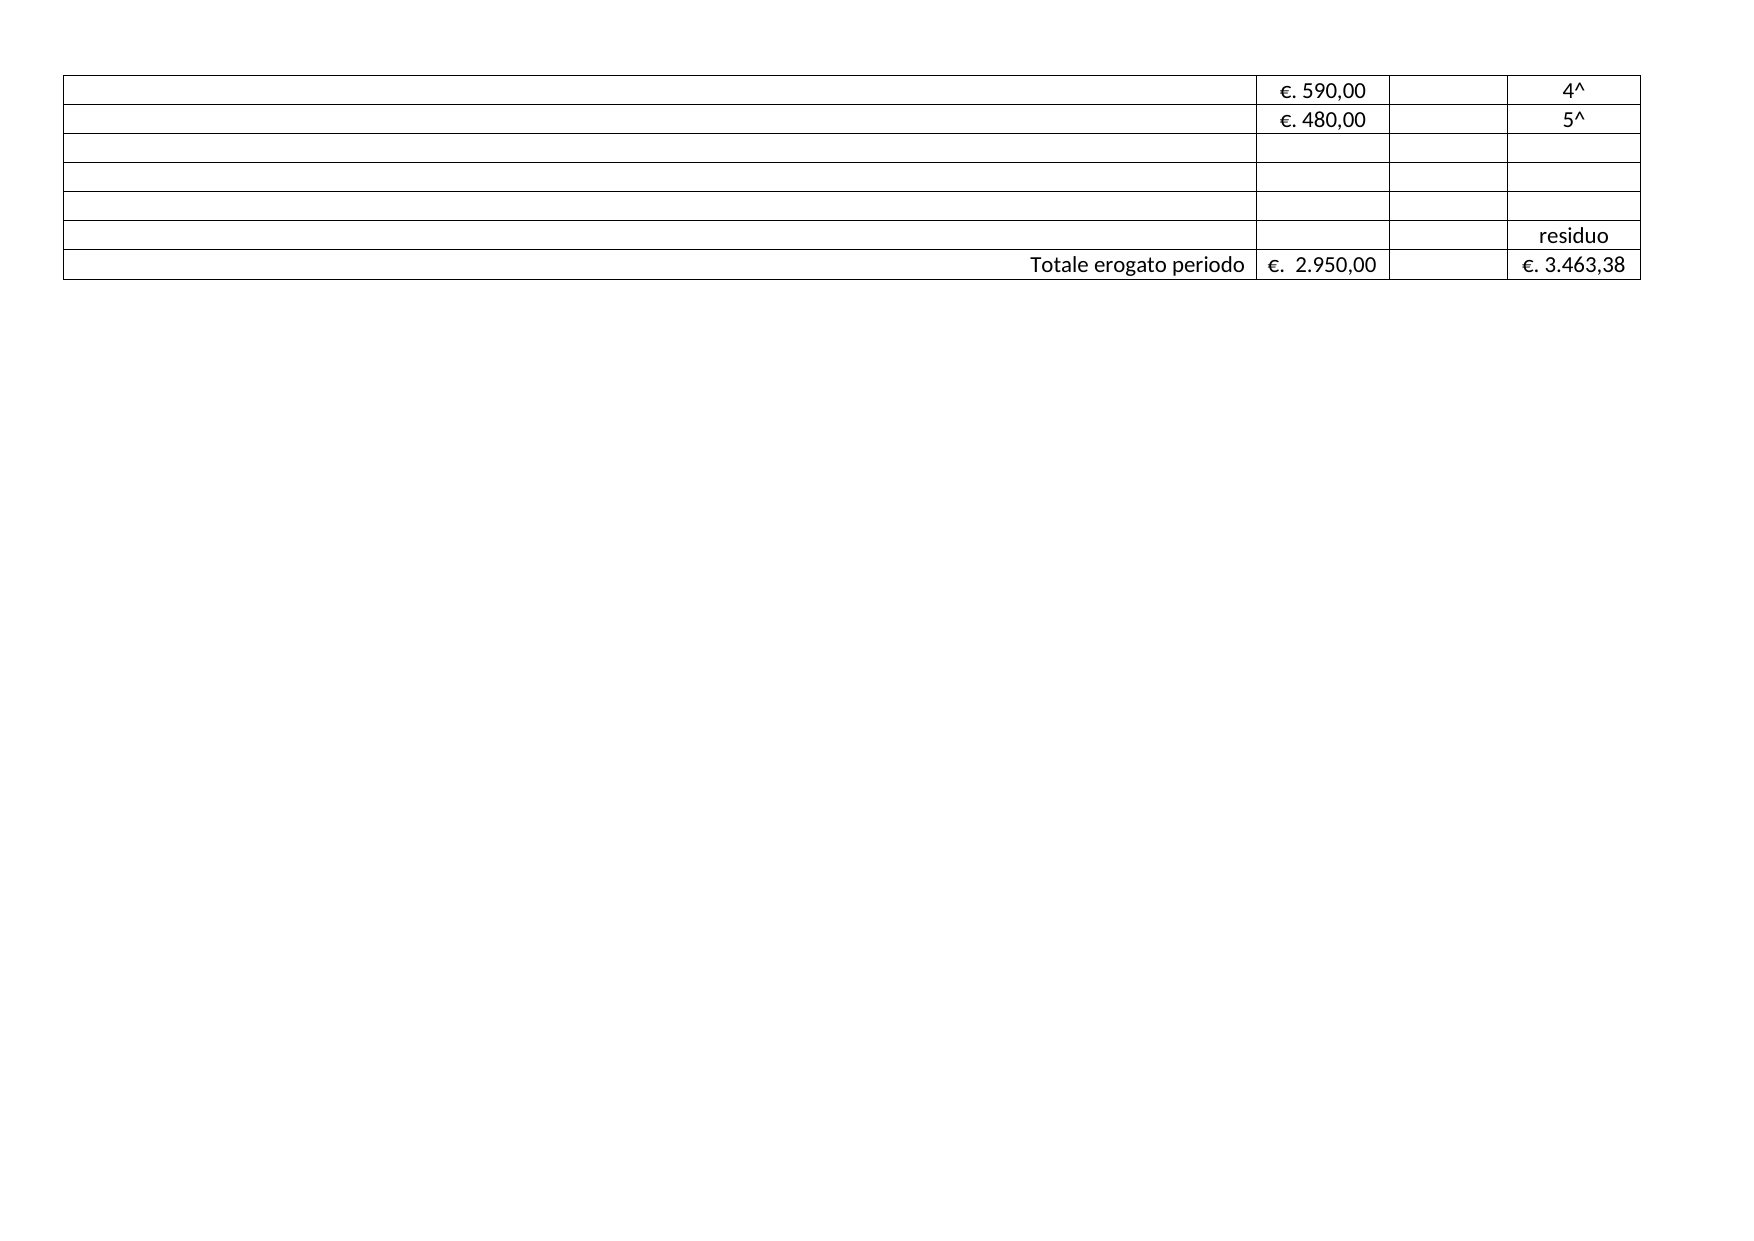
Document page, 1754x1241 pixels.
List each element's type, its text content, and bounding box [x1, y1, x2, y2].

table_cell [64, 192, 1256, 220]
table_cell [1390, 134, 1507, 162]
table_cell [1257, 192, 1389, 220]
table_cell [1390, 163, 1507, 191]
table_cell [64, 163, 1256, 191]
table_cell €. 2.950,00 [1257, 250, 1389, 278]
table_cell €. 3.463,38 [1508, 250, 1640, 278]
table_cell [1390, 105, 1507, 133]
table_cell [64, 134, 1256, 162]
table_cell residuo [1508, 221, 1640, 249]
table_cell Totale erogato periodo [64, 250, 1256, 278]
table_cell [64, 76, 1256, 104]
table_cell [1257, 134, 1389, 162]
table_cell €. 480,00 [1257, 105, 1389, 133]
table_cell [1390, 76, 1507, 104]
table_cell [64, 105, 1256, 133]
table_cell [64, 221, 1256, 249]
table_cell [1390, 192, 1507, 220]
table_cell [1390, 250, 1507, 278]
table_cell [1508, 163, 1640, 191]
table_cell [1257, 221, 1389, 249]
table_cell [1508, 134, 1640, 162]
table_cell 4^ [1508, 76, 1640, 104]
table_cell 5^ [1508, 105, 1640, 133]
table_cell [1508, 192, 1640, 220]
table_cell [1257, 163, 1389, 191]
table_cell €. 590,00 [1257, 76, 1389, 104]
table_cell [1390, 221, 1507, 249]
